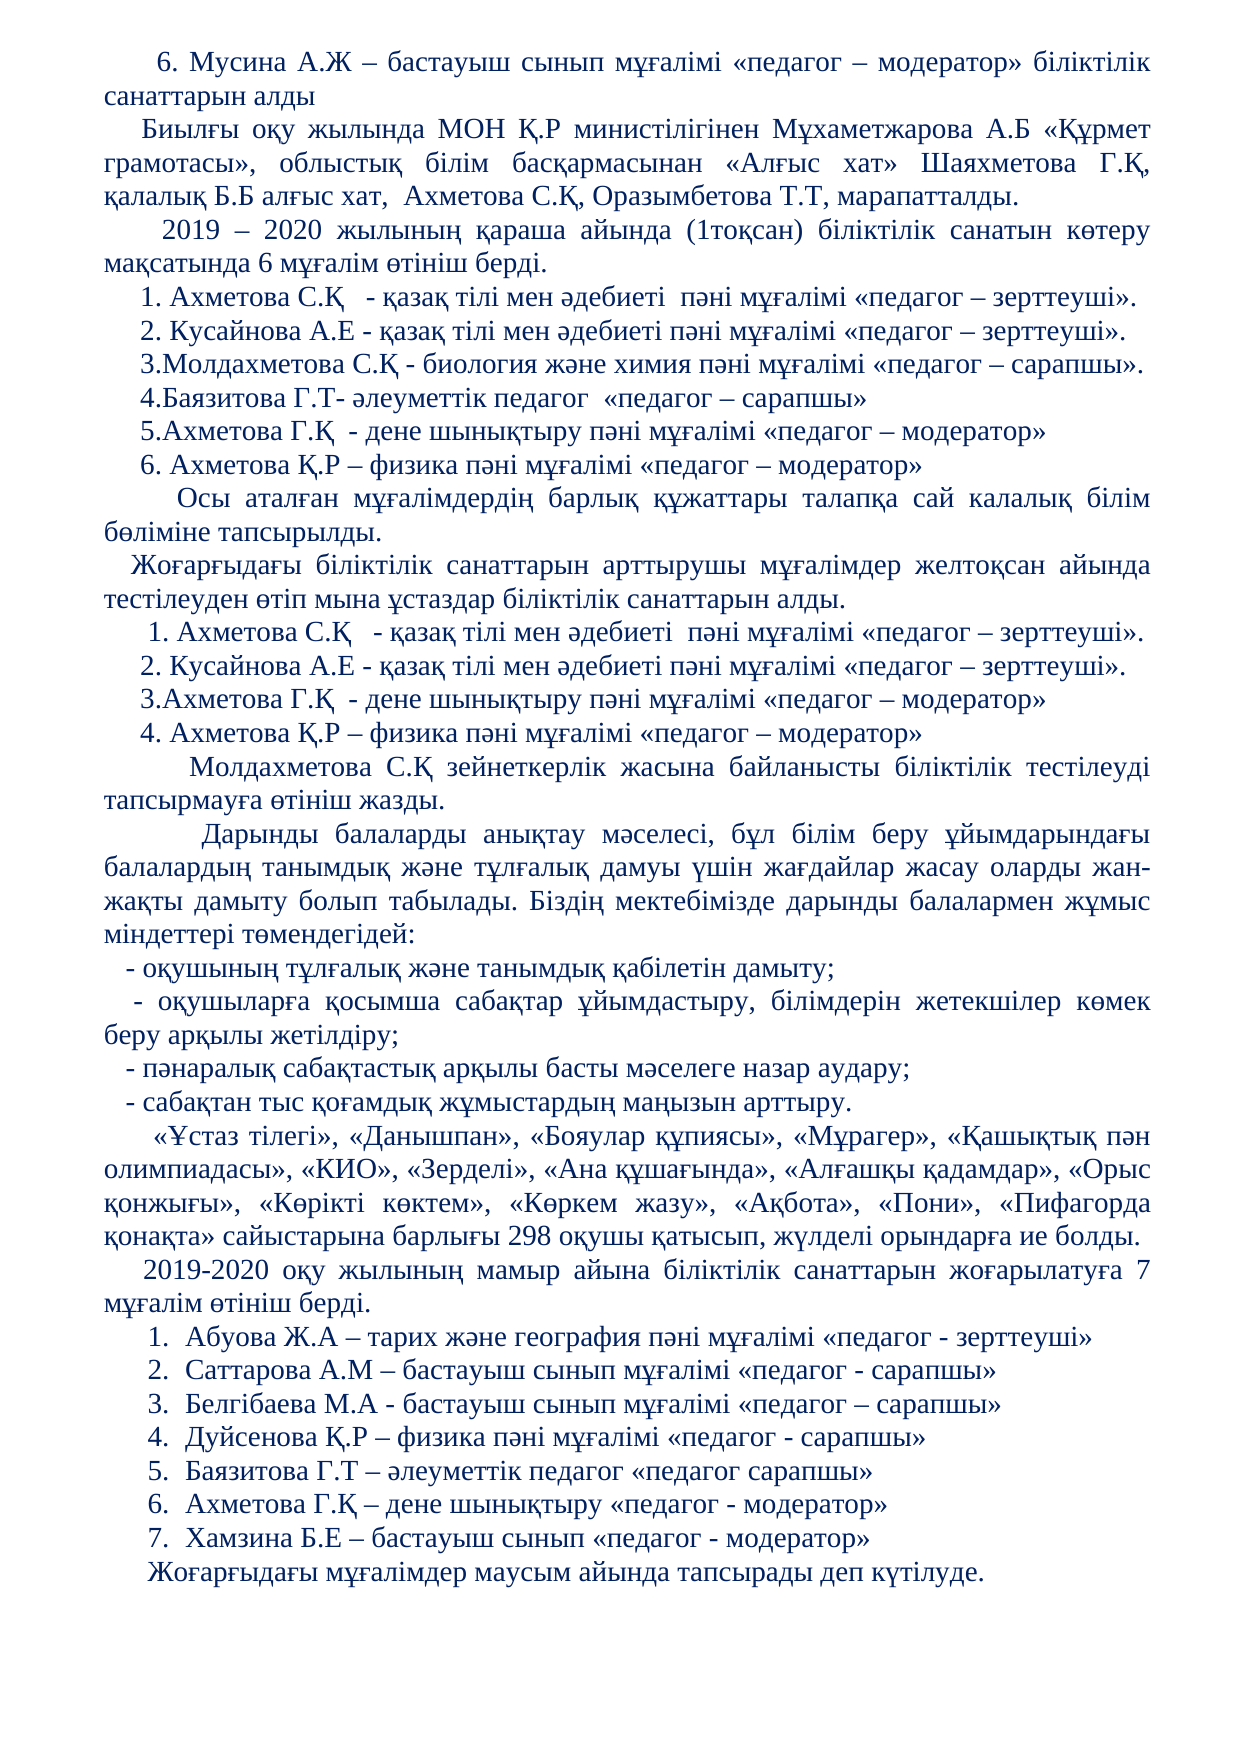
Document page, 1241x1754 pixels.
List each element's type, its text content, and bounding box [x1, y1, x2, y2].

text 1. Ахметова С.Қ - қазақ тілі мен әдебиеті пәні мұғалімі «педагог – зерттеуші». [103, 614, 1152, 648]
text Дарынды балаларды анықтау мәселесі, бұл білім беру ұйымдарындағы балалардың танымдық және тұлғалық дамуы үшін жағдайлар жасау оларды жан-жақты дамыту болып табылады. Біздің мектебімізде дарынды балалармен жұмыс міндеттері төмендегідей: [103, 816, 1152, 950]
text Жоғарғыдағы біліктілік санаттарын арттырушы мұғалімдер желтоқсан айында тестілеуден өтіп мына ұстаздар біліктілік санаттарын алды. [103, 547, 1152, 614]
text «Ұстаз тілегі», «Данышпан», «Бояулар құпиясы», «Мұрагер», «Қашықтық пән олимпиадасы», «КИО», «Зерделі», «Ана құшағында», «Алғашқы қадамдар», «Орыс қонжығы», «Көрікті көктем», «Көркем жазу», «Ақбота», «Пони», «Пифагорда қонақта» сайыстарына барлығы 298 оқушы қатысып, жүлделі орындарға ие болды. [103, 1118, 1152, 1252]
list Белгібаева М.А - бастауыш сынып мұғалімі «педагог – сарапшы» [147, 1386, 1152, 1419]
list Саттарова А.М – бастауыш сынып мұғалімі «педагог - сарапшы» [147, 1352, 1152, 1386]
list Хамзина Б.Е – бастауыш сынып «педагог - модератор» [147, 1520, 1152, 1554]
text Осы аталған мұғалімдердің барлық құжаттары талапқа сай калалық білім бөліміне тапсырылды. [103, 480, 1152, 547]
text - оқушыларға қосымша сабақтар ұйымдастыру, білімдерін жетекшілер көмек беру арқылы жетілдіру; [103, 983, 1152, 1051]
text 1. Ахметова С.Қ - қазақ тілі мен әдебиеті пәні мұғалімі «педагог – зерттеуші». [103, 279, 1152, 313]
text 5.Ахметова Г.Қ - дене шынықтыру пәні мұғалімі «педагог – модератор» [103, 413, 1152, 447]
text 2019-2020 оқу жылының мамыр айына біліктілік санаттарын жоғарылатуға 7 мұғалім өтініш берді. [103, 1252, 1152, 1319]
text 4.Баязитова Г.Т- әлеуметтік педагог «педагог – сарапшы» [103, 380, 1152, 413]
text 2. Кусайнова А.Е - қазақ тілі мен әдебиеті пәні мұғалімі «педагог – зерттеуші». [103, 648, 1152, 682]
text 6. Ахметова Қ.Р – физика пәні мұғалімі «педагог – модератор» [103, 447, 1152, 480]
list Абуова Ж.А – тарих және география пәні мұғалімі «педагог - зерттеуші» [147, 1319, 1152, 1352]
text Молдахметова С.Қ зейнеткерлік жасына байланысты біліктілік тестілеуді тапсырмауға өтініш жазды. [103, 749, 1152, 816]
list Ахметова Г.Қ – дене шынықтыру «педагог - модератор» [147, 1487, 1152, 1520]
text - оқушының тұлғалық және танымдық қабілетін дамыту; [103, 950, 1152, 983]
text Биылғы оқу жылында МОН Қ.Р министілігінен Мұхаметжарова А.Б «Құрмет грамотасы», облыстық білім басқармасынан «Алғыс хат» Шаяхметова Г.Қ, қалалық Б.Б алғыс хат, Ахметова С.Қ, Оразымбетова Т.Т, марапатталды. [103, 111, 1152, 212]
text 2019 – 2020 жылының қараша айында (1тоқсан) біліктілік санатын көтеру мақсатында 6 мұғалім өтініш берді. [103, 212, 1152, 279]
text 2. Кусайнова А.Е - қазақ тілі мен әдебиеті пәні мұғалімі «педагог – зерттеуші». [103, 313, 1152, 346]
list Баязитова Г.Т – әлеуметтік педагог «педагог сарапшы» [147, 1453, 1152, 1487]
text 3.Ахметова Г.Қ - дене шынықтыру пәні мұғалімі «педагог – модератор» [103, 682, 1152, 715]
text - сабақтан тыс қоғамдық жұмыстардың маңызын арттыру. [103, 1084, 1152, 1118]
text - пәнаралық сабақтастық арқылы басты мәселеге назар аудару; [103, 1051, 1152, 1084]
text 4. Ахметова Қ.Р – физика пәні мұғалімі «педагог – модератор» [103, 715, 1152, 749]
text Жоғарғыдағы мұғалімдер маусым айында тапсырады деп күтілуде. [147, 1554, 1152, 1587]
text 3.Молдахметова С.Қ - биология және химия пәні мұғалімі «педагог – сарапшы». [103, 346, 1152, 380]
list Дуйсенова Қ.Р – физика пәні мұғалімі «педагог - сарапшы» [147, 1419, 1152, 1453]
text 6. Мусина А.Ж – бастауыш сынып мұғалімі «педагог – модератор» біліктілік санаттарын алды [103, 44, 1152, 111]
